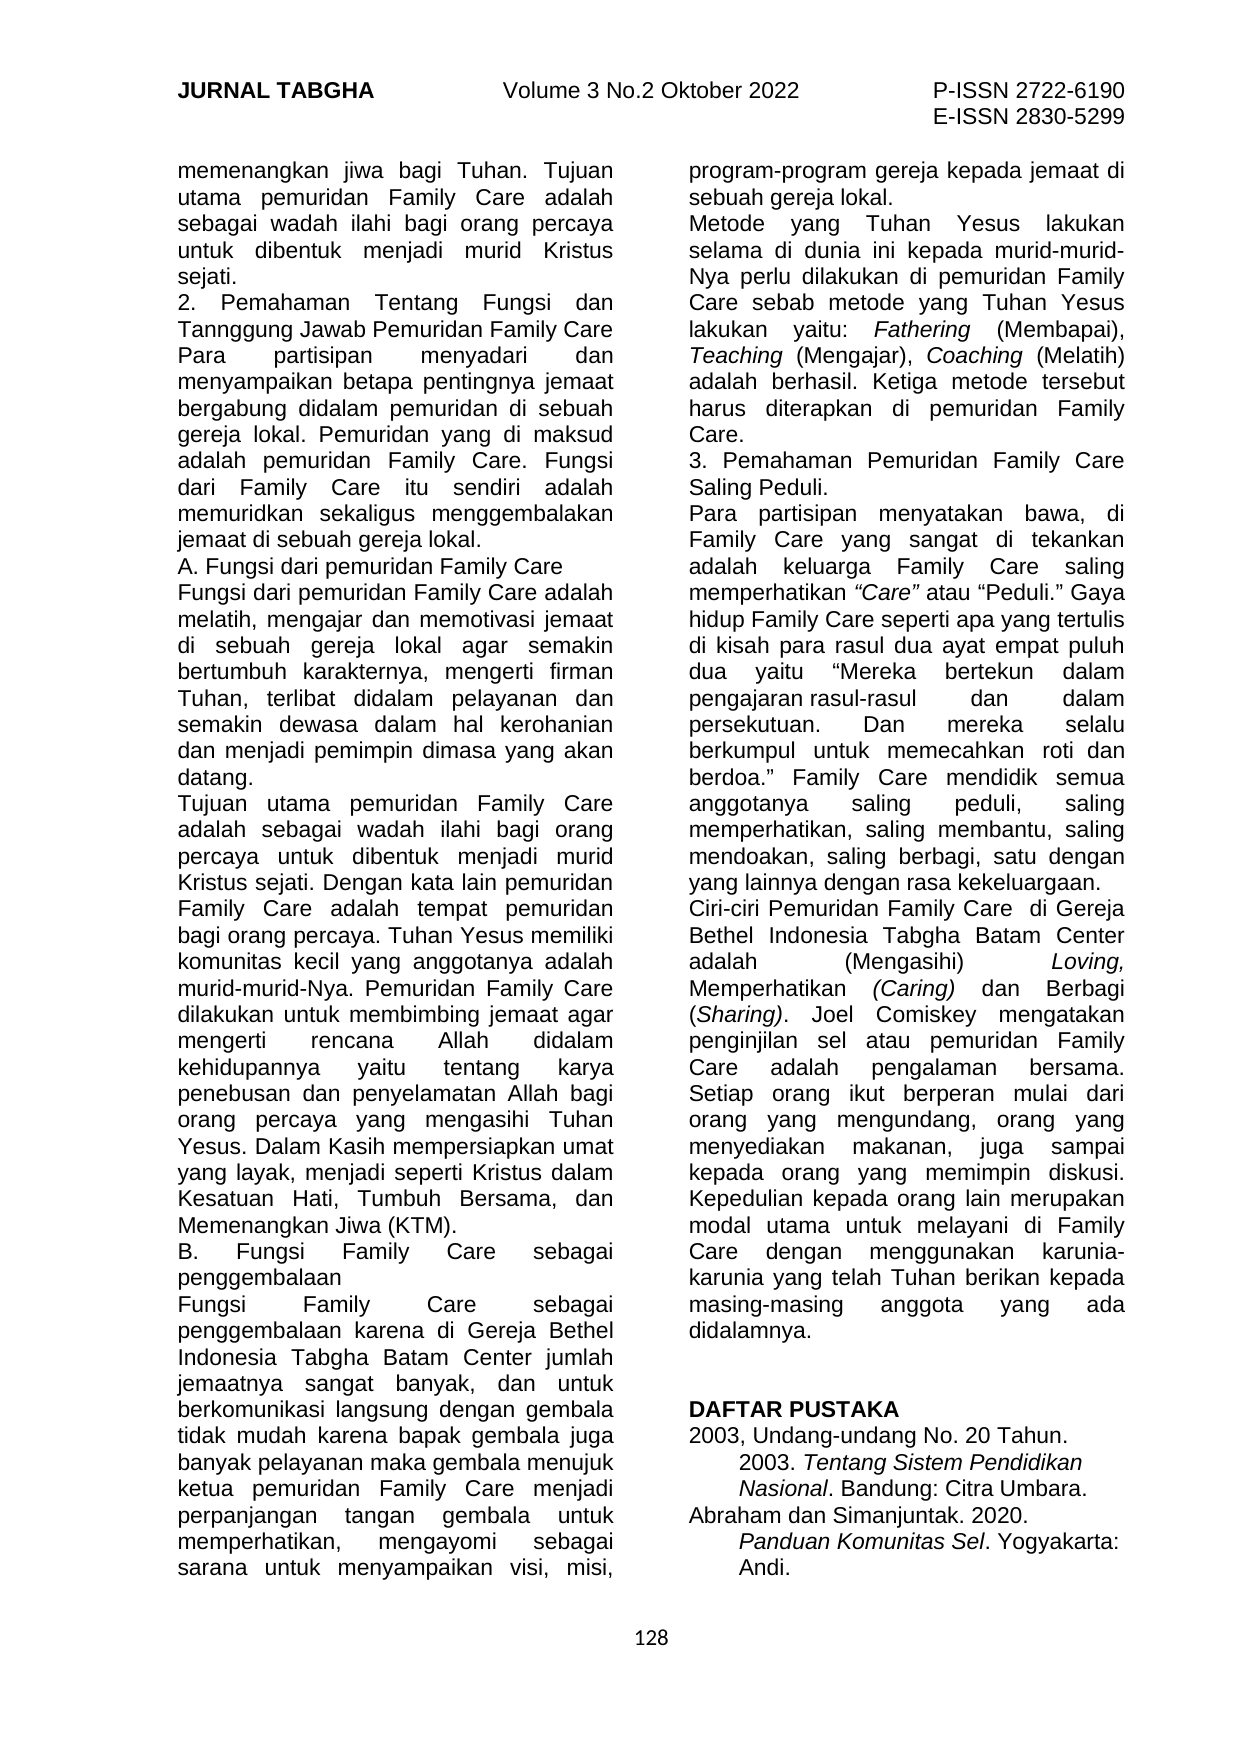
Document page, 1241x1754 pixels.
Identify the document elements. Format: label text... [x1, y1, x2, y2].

text 2003, Undang-undang No. 20 Tahun. 2003. Tentang Sistem Pendidikan Nasional. Bandung: Citra Umbara. [688, 1422, 1125, 1502]
text Para partisipan menyatakan bawa, di Family Care yang sangat di tekankan adalah keluarga Family Care saling memperhatikan “Care” atau “Peduli.” Gaya hidup Family Care seperti apa yang tertulis di kisah para rasul dua ayat empat puluh dua yaitu “Mereka bertekun dalam pengajaran rasul-rasul dan dalam persekutuan. Dan mereka selalu berkumpul untuk memecahkan roti dan berdoa.” Family Care mendidik semua anggotanya saling peduli, saling memperhatikan, saling membantu, saling mendoakan, saling berbagi, satu dengan yang lainnya dengan rasa kekeluargaan. [688, 500, 1125, 895]
text A. Fungsi dari pemuridan Family Care [177, 553, 613, 579]
text Fungsi Family Care sebagai penggembalaan karena di Gereja Bethel Indonesia Tabgha Batam Center jumlah jemaatnya sangat banyak, dan untuk berkomunikasi langsung dengan gembala tidak mudah karena bapak gembala juga banyak pelayanan maka gembala menujuk ketua pemuridan Family Care menjadi perpanjangan tangan gembala untuk memperhatikan, mengayomi sebagai sarana untuk menyampaikan visi, misi, program-program gereja kepada jemaat di sebuah gereja lokal. [177, 1291, 613, 1581]
text Fungsi dari pemuridan Family Care adalah melatih, mengajar dan memotivasi jemaat di sebuah gereja lokal agar semakin bertumbuh karakternya, mengerti firman Tuhan, terlibat didalam pelayanan dan semakin dewasa dalam hal kerohanian dan menjadi pemimpin dimasa yang akan datang. [177, 579, 613, 790]
text Metode yang Tuhan Yesus lakukan selama di dunia ini kepada murid-murid-Nya perlu dilakukan di pemuridan Family Care sebab metode yang Tuhan Yesus lakukan yaitu: Fathering (Membapai), Teaching (Mengajar), Coaching (Melatih) adalah berhasil. Ketiga metode tersebut harus diterapkan di pemuridan Family Care. [688, 210, 1125, 447]
text Para partisipan menyadari dan menyampaikan betapa pentingnya jemaat bergabung didalam pemuridan di sebuah gereja lokal. Pemuridan yang di maksud adalah pemuridan Family Care. Fungsi dari Family Care itu sendiri adalah memuridkan sekaligus menggembalakan jemaat di sebuah gereja lokal. [177, 342, 613, 553]
text Ciri-ciri Pemuridan Family Care di Gereja Bethel Indonesia Tabgha Batam Center adalah (Mengasihi) Loving, Memperhatikan (Caring) dan Berbagi (Sharing). Joel Comiskey mengatakan penginjilan sel atau pemuridan Family Care adalah pengalaman bersama. Setiap orang ikut berperan mulai dari orang yang mengundang, orang yang menyediakan makanan, juga sampai kepada orang yang memimpin diskusi. Kepedulian kepada orang lain merupakan modal utama untuk melayani di Family Care dengan menggunakan karunia-karunia yang telah Tuhan berikan kepada masing-masing anggota yang ada didalamnya. [688, 895, 1125, 1343]
text B. Fungsi Family Care sebagai penggembalaan [177, 1238, 613, 1291]
text 3. Pemahaman Pemuridan Family Care Saling Peduli. [688, 447, 1125, 500]
text Tujuan utama pemuridan Family Care adalah sebagai wadah ilahi bagi orang percaya untuk dibentuk menjadi murid Kristus sejati. Dengan kata lain pemuridan Family Care adalah tempat pemuridan bagi orang percaya. Tuhan Yesus memiliki komunitas kecil yang anggotanya adalah murid-murid-Nya. Pemuridan Family Care dilakukan untuk membimbing jemaat agar mengerti rencana Allah didalam kehidupannya yaitu tentang karya penebusan dan penyelamatan Allah bagi orang percaya yang mengasihi Tuhan Yesus. Dalam Kasih mempersiapkan umat yang layak, menjadi seperti Kristus dalam Kesatuan Hati, Tumbuh Bersama, dan Memenangkan Jiwa (KTM). [177, 790, 613, 1238]
text 2. Pemahaman Tentang Fungsi dan Tannggung Jawab Pemuridan Family Care [177, 289, 613, 342]
text DAFTAR PUSTAKA [688, 1396, 1125, 1422]
text Abraham dan Simanjuntak. 2020. Panduan Komunitas Sel. Yogyakarta: Andi. [688, 1502, 1125, 1581]
